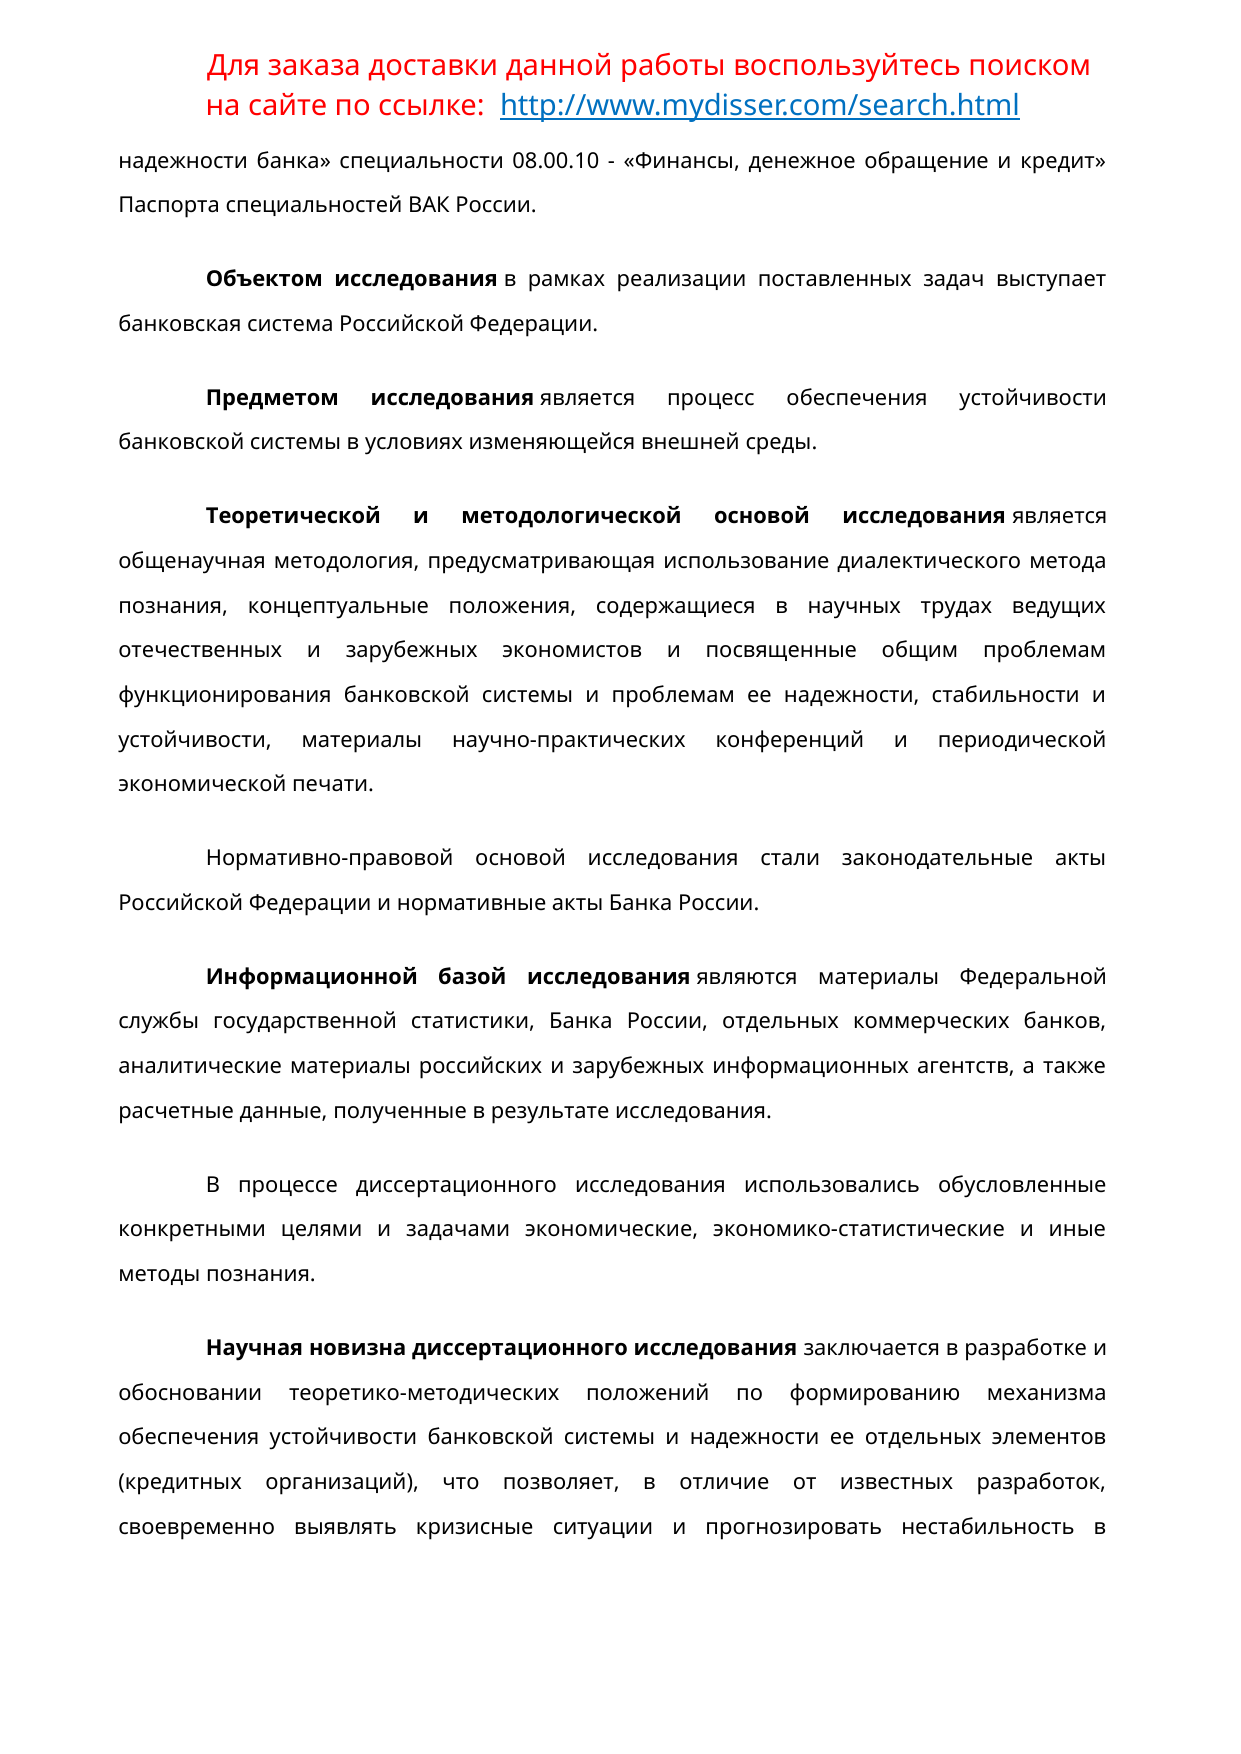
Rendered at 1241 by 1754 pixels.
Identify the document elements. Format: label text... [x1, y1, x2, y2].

text Теоретической и методологической основой исследования является общенаучная методология, предусматривающая использование диалектического метода познания, концептуальные положения, содержащиеся в научных трудах ведущих отечественных и зарубежных экономистов и посвященные общим проблемам функционирования банковской системы и проблемам ее надежности, стабильности и устойчивости, материалы научно-практических конференций и периодической экономической печати. [118, 500, 1107, 798]
text Нормативно-правовой основой исследования стали законодательные акты Российской Федерации и нормативные акты Банка России. [118, 842, 1107, 917]
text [118, 1332, 1107, 1540]
text Предметом исследования является процесс обеспечения устойчивости банковской системы в условиях изменяющейся внешней среды. [118, 382, 1107, 456]
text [118, 144, 1107, 219]
text Объектом исследования в рамках реализации поставленных задач выступает банковская система Российской Федерации. [118, 263, 1107, 338]
text Информационной базой исследования являются материалы Федеральной службы государственной статистики, Банка России, отдельных коммерческих банков, аналитические материалы российских и зарубежных информационных агентств, а также расчетные данные, полученные в результате исследования. [118, 961, 1107, 1124]
text В процессе диссертационного исследования использовались обусловленные конкретными целями и задачами экономические, экономико-статистические и иные методы познания. [118, 1169, 1107, 1288]
